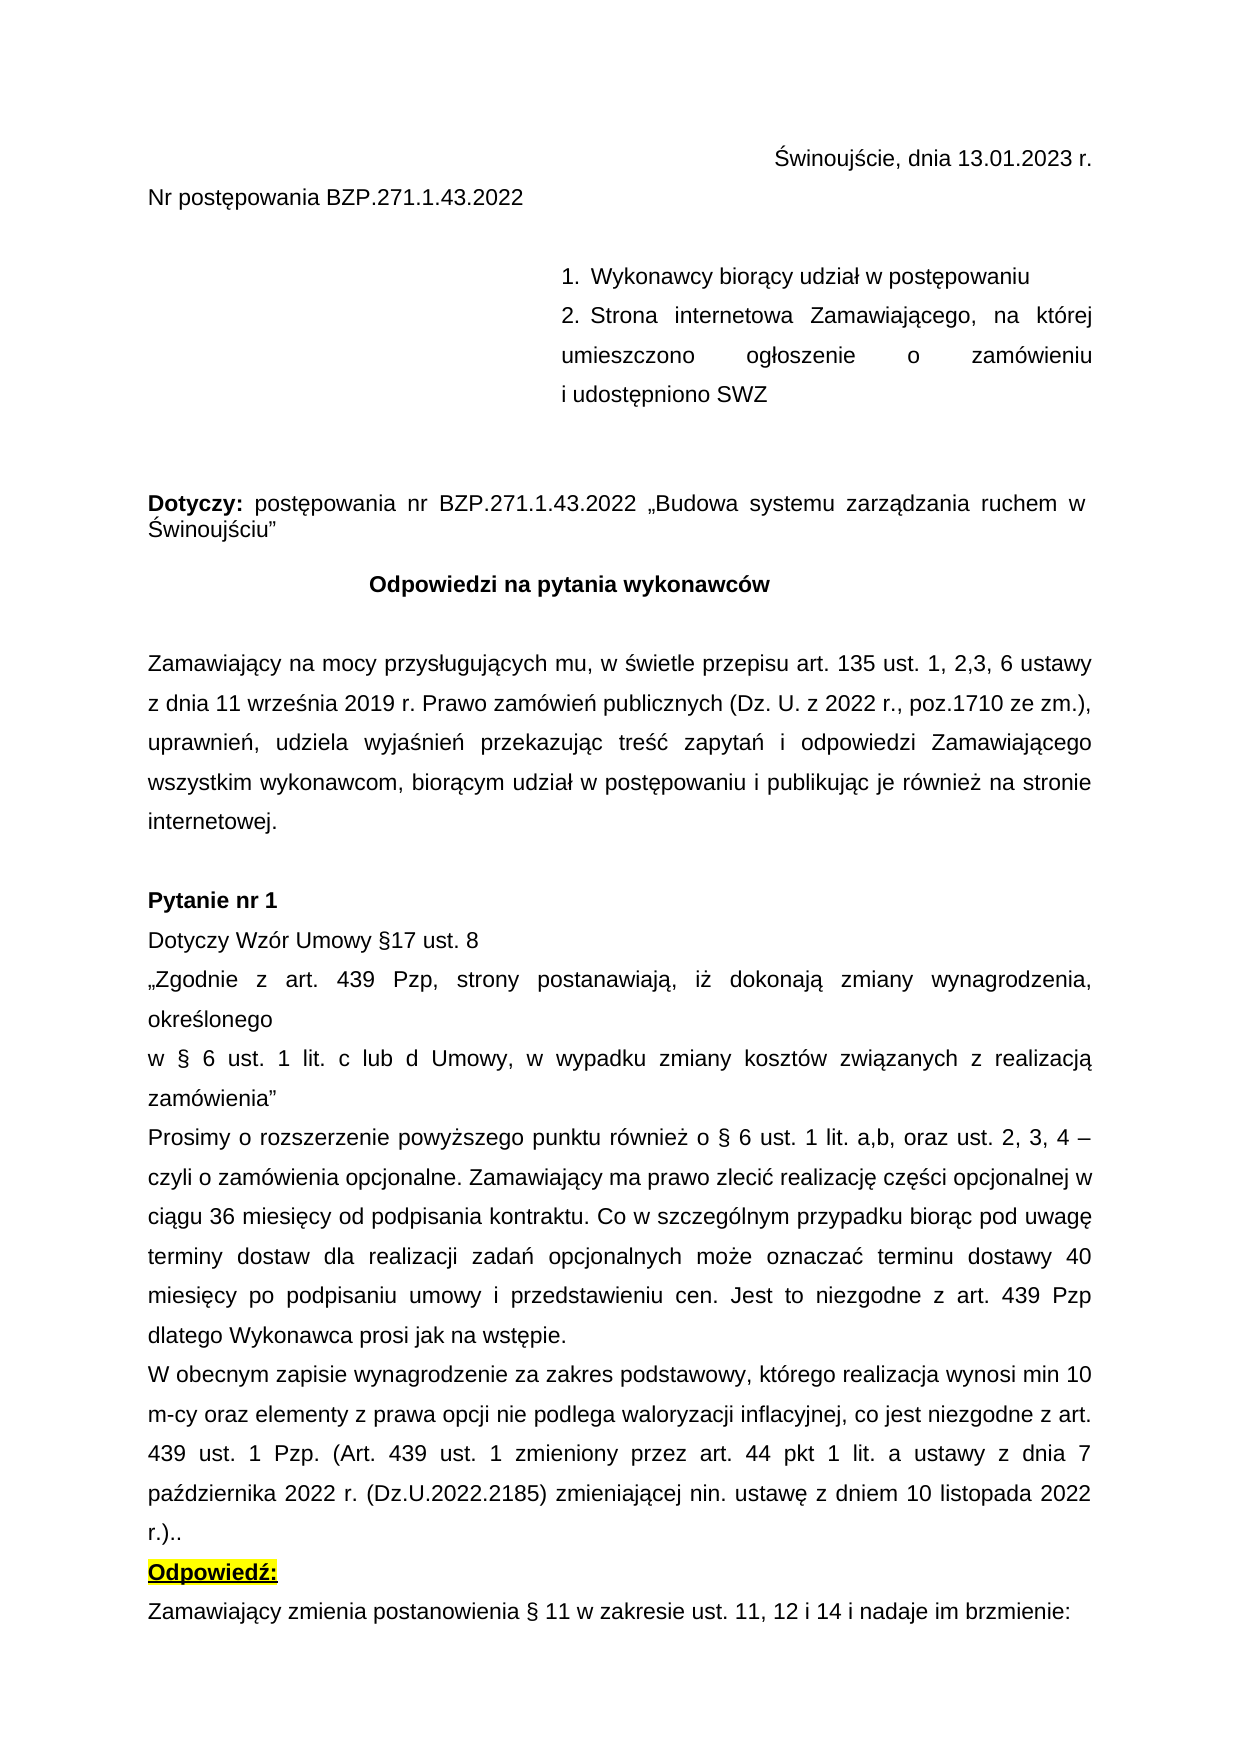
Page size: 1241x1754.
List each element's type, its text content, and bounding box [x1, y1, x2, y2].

text Zamawiający na mocy przysługujących mu, w świetle przepisu art. 135 ust. 1, 2,3, 6 ustawy z dnia 11 września 2019 r. Prawo zamówień publicznych (Dz. U. z 2022 r., poz.1710 ze zm.), uprawnień, udziela wyjaśnień przekazując treść zapytań i odpowiedzi Zamawiającego wszystkim wykonawcom, biorącym udział w postępowaniu i publikując je również na stronie internetowej. [148, 650, 1093, 835]
text Odpowiedź: [148, 1558, 1093, 1585]
text w § 6 ust. 1 lit. c lub d Umowy, w wypadku zmiany kosztów związanych z realizacją zamówienia” [148, 1045, 1093, 1111]
text Pytanie nr 1 [148, 887, 1093, 914]
text W obecnym zapisie wynagrodzenie za zakres podstawowy, którego realizacja wynosi min 10 m-cy oraz elementy z prawa opcji nie podlega waloryzacji inflacyjnej, co jest niezgodne z art. 439 ust. 1 Pzp. (Art. 439 ust. 1 zmieniony przez art. 44 pkt 1 lit. a ustawy z dnia 7 października 2022 r. (Dz.U.2022.2185) zmieniającej nin. ustawę z dniem 10 listopada 2022 r.).. [148, 1361, 1093, 1545]
text Świnoujście, dnia 13.01.2023 r. [148, 103, 1093, 171]
text Zamawiający zmienia postanowienia § 11 w zakresie ust. 11, 12 i 14 i nadaje im brzmienie: [148, 1598, 1093, 1624]
text Nr postępowania BZP.271.1.43.2022 [148, 184, 1093, 210]
text Dotyczy Wzór Umowy §17 ust. 8 [148, 927, 1093, 953]
text Prosimy o rozszerzenie powyższego punktu również o § 6 ust. 1 lit. a,b, oraz ust. 2, 3, 4 – czyli o zamówienia opcjonalne. Zamawiający ma prawo zlecić realizację części opcjonalnej w ciągu 36 miesięcy od podpisania kontraktu. Co w szczególnym przypadku biorąc pod uwagę terminy dostaw dla realizacji zadań opcjonalnych może oznaczać terminu dostawy 40 miesięcy po podpisaniu umowy i przedstawieniu cen. Jest to niezgodne z art. 439 Pzp dlatego Wykonawca prosi jak na wstępie. [148, 1124, 1093, 1348]
text „Zgodnie z art. 439 Pzp, strony postanawiają, iż dokonają zmiany wynagrodzenia, określonego [148, 966, 1093, 1032]
list Wykonawcy biorący udział w postępowaniu [561, 263, 1093, 289]
subtitle Dotyczy: postępowania nr BZP.271.1.43.2022 „Budowa systemu zarządzania ruchem w Świnoujściu” [148, 489, 1093, 542]
list Strona internetowa Zamawiającego, na której umieszczono ogłoszenie o zamówieniu i udostępniono SWZ [561, 302, 1093, 408]
text Odpowiedzi na pytania wykonawców [295, 571, 1093, 598]
